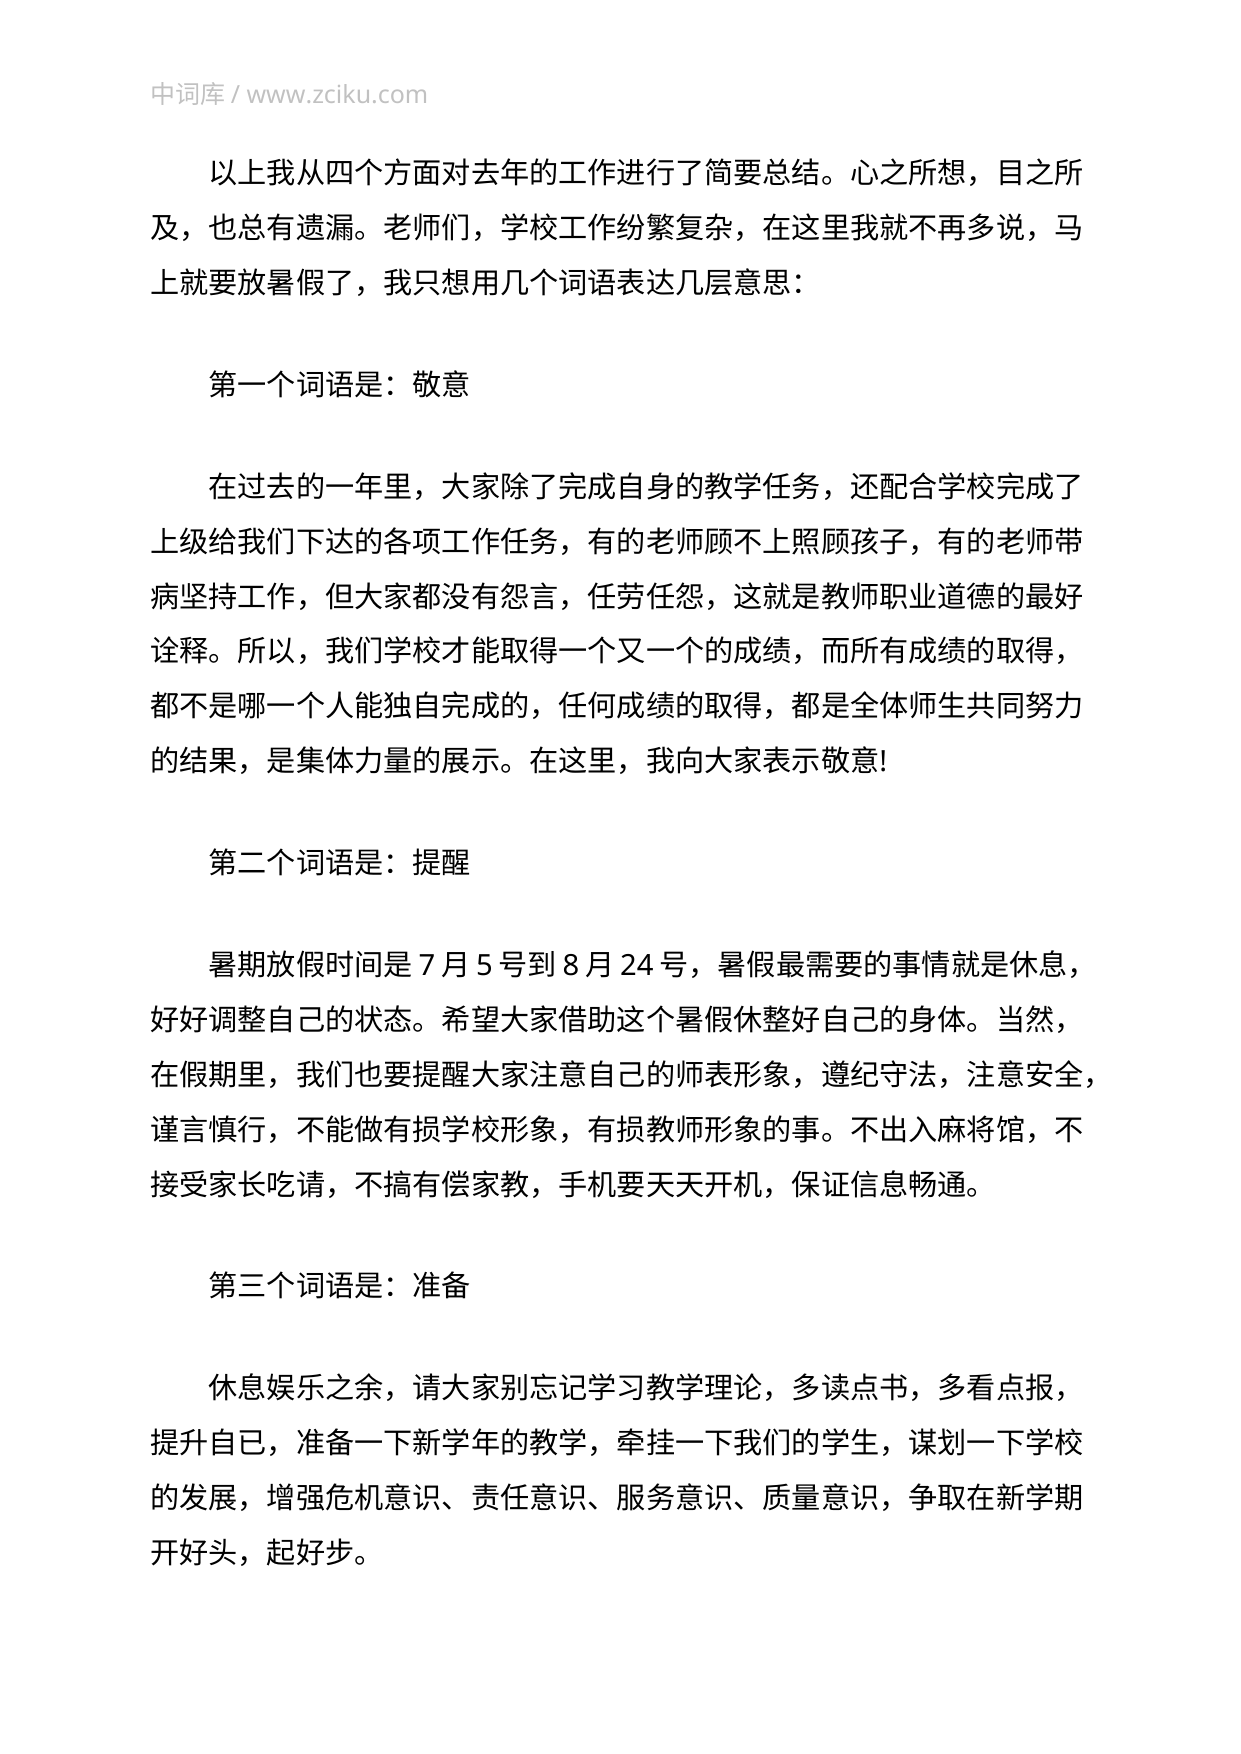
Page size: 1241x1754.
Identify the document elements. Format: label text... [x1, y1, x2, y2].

text 暑期放假时间是7月5号到8月24号，暑假最需要的事情就是休息，好好调整自己的状态。希望大家借助这个暑假休整好自己的身体。当然，在假期里，我们也要提醒大家注意自己的师表形象，遵纪守法，注意安全，谨言慎行，不能做有损学校形象，有损教师形象的事。不出入麻将馆，不接受家长吃请，不搞有偿家教，手机要天天开机，保证信息畅通。 [150, 942, 1090, 1203]
text 第二个词语是：提醒 [150, 840, 1090, 882]
text 第一个词语是：敬意 [150, 362, 1090, 404]
text 在过去的一年里，大家除了完成自身的教学任务，还配合学校完成了上级给我们下达的各项工作任务，有的老师顾不上照顾孩子，有的老师带病坚持工作，但大家都没有怨言，任劳任怨，这就是教师职业道德的最好诠释。所以，我们学校才能取得一个又一个的成绩，而所有成绩的取得，都不是哪一个人能独自完成的，任何成绩的取得，都是全体师生共同努力的结果，是集体力量的展示。在这里，我向大家表示敬意! [150, 463, 1090, 780]
text 第三个词语是：准备 [150, 1263, 1090, 1305]
text 以上我从四个方面对去年的工作进行了简要总结。心之所想，目之所及，也总有遗漏。老师们，学校工作纷繁复杂，在这里我就不再多说，马上就要放暑假了，我只想用几个词语表达几层意思： [150, 150, 1090, 302]
text 休息娱乐之余，请大家别忘记学习教学理论，多读点书，多看点报，提升自已，准备一下新学年的教学，牵挂一下我们的学生，谋划一下学校的发展，增强危机意识、责任意识、服务意识、质量意识，争取在新学期开好头，起好步。 [150, 1365, 1090, 1572]
